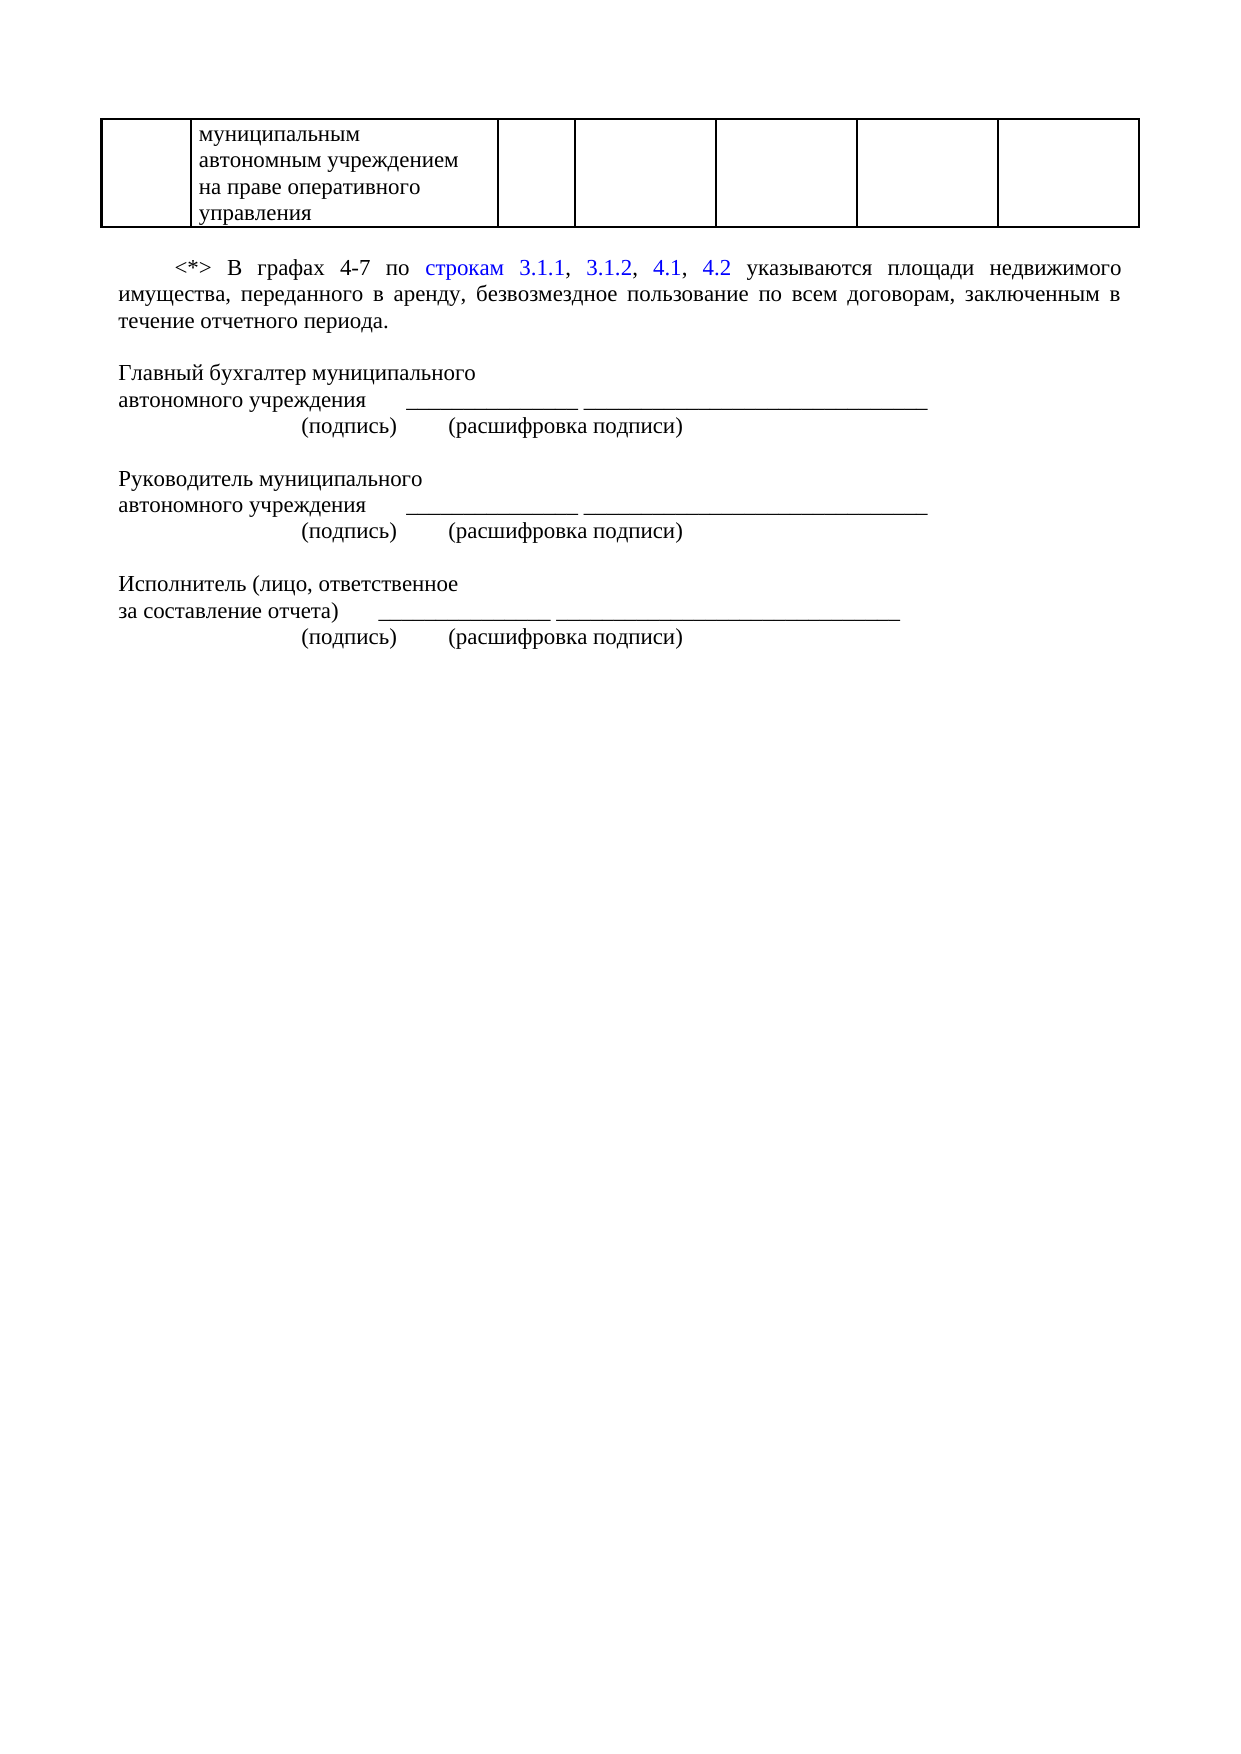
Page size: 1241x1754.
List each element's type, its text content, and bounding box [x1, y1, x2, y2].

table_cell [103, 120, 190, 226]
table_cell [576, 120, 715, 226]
text автономного учреждения _______________ ______________________________ [118, 491, 1122, 518]
text <*> В графах 4-7 по строкам 3.1.1, 3.1.2, 4.1, 4.2 указываются площади недвижимого имущества, переданного в аренду, безвозмездное пользование по всем договорам, заключенным в течение отчетного периода. [118, 254, 1122, 333]
text (подпись) (расшифровка подписи) [118, 412, 1122, 438]
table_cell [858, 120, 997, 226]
text Главный бухгалтер муниципального [118, 359, 1122, 386]
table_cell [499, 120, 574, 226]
text (подпись) (расшифровка подписи) [118, 623, 1122, 649]
text за составление отчета) _______________ ______________________________ [118, 597, 1122, 623]
text автономного учреждения _______________ ______________________________ [118, 386, 1122, 412]
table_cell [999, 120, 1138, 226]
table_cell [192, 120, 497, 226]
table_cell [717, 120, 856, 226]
text Исполнитель (лицо, ответственное [118, 570, 1122, 597]
text (подпись) (расшифровка подписи) [118, 518, 1122, 544]
text Руководитель муниципального [118, 465, 1122, 491]
